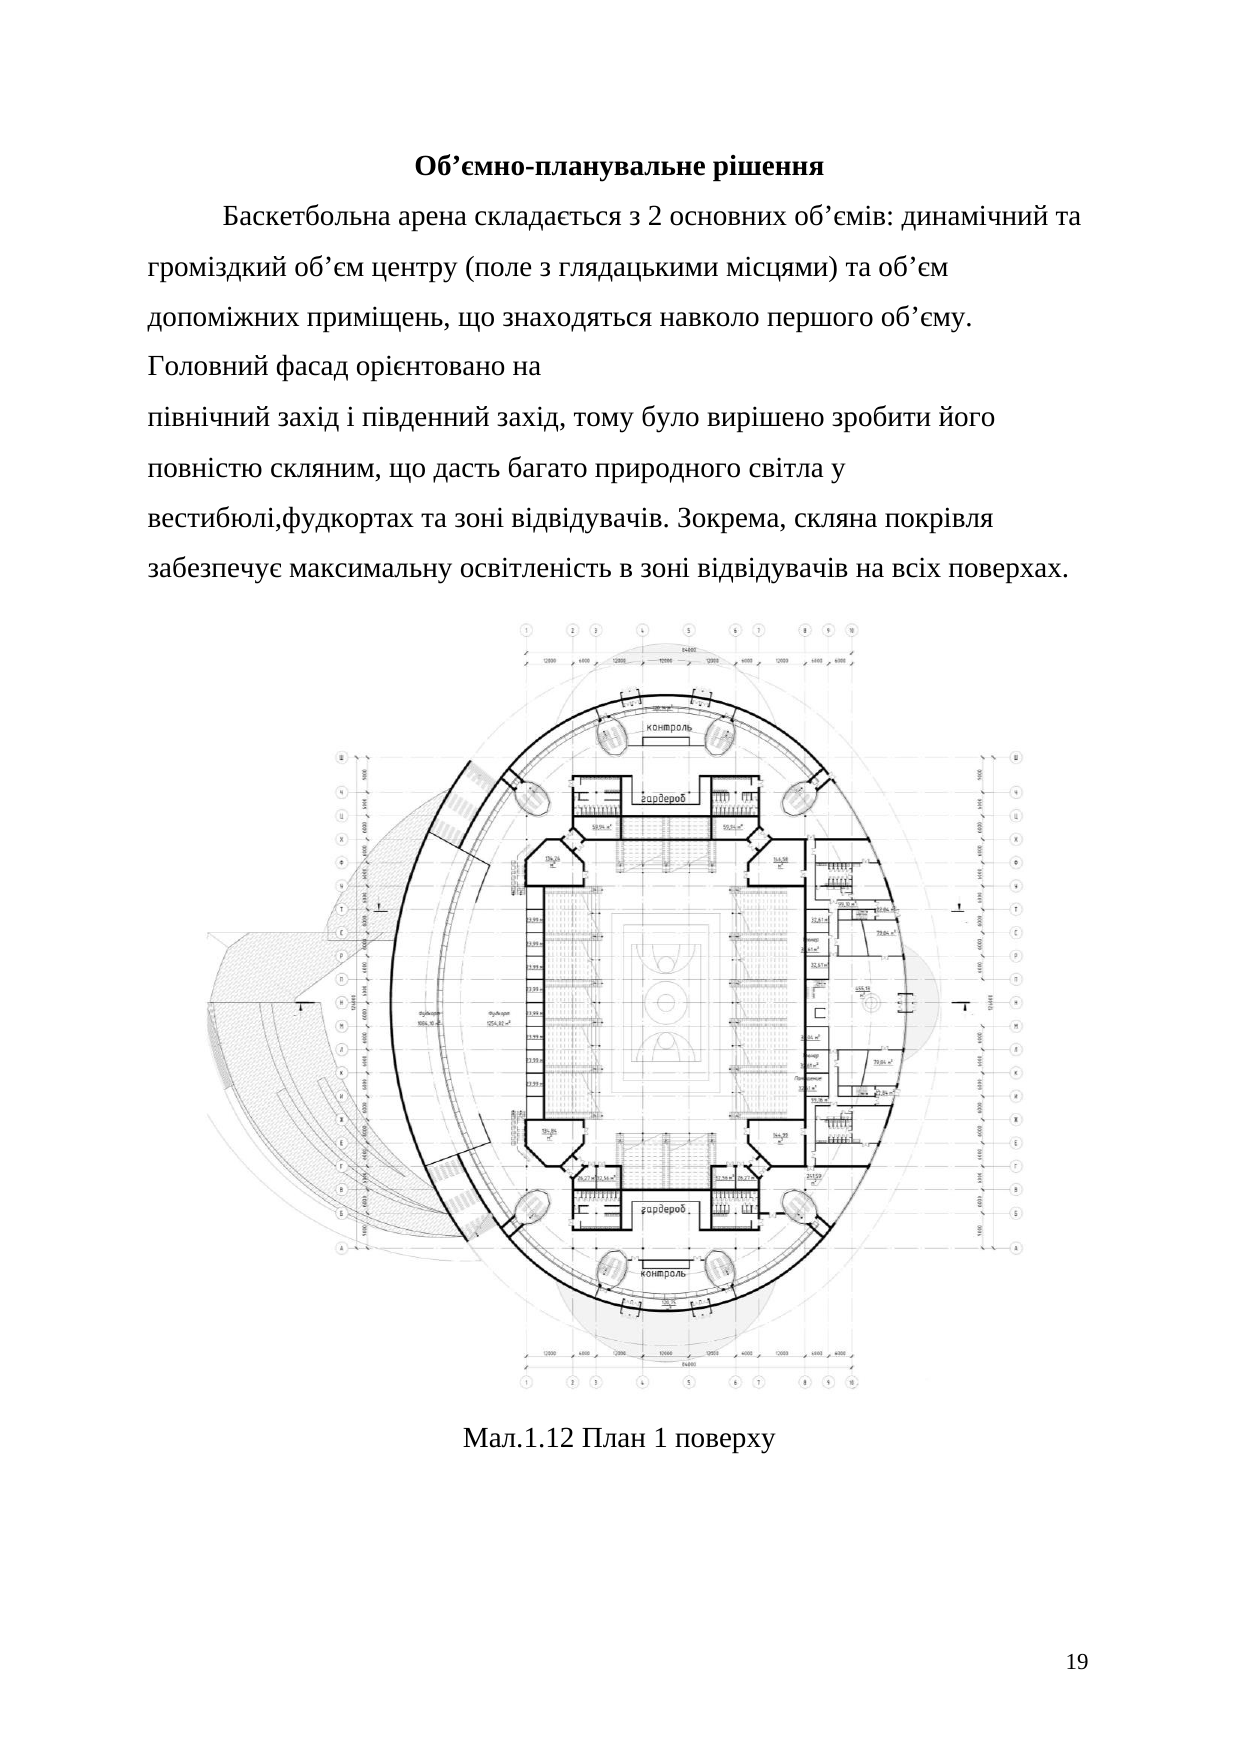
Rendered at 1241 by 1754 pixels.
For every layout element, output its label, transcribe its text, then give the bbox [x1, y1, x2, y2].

subtitle Об’ємно-планувальне рішення [414, 148, 1240, 182]
text Головний фасад орієнтовано на [147, 349, 1240, 382]
text Мал.1.12 План 1 поверху [463, 642, 1240, 1454]
text північний захід і південний захід, тому було вирішено зробити його повністю скляним, що дасть багато природного світла у вестибюлі,фудкортах та зоні відвідувачів. Зокрема, скляна покрівля забезпечує максимальну освітленість в зоні відвідувачів на всіх поверхах. [147, 399, 1093, 584]
picture [204, 619, 1027, 1394]
text Баскетбольна арена складається з 2 основних об’ємів: динамічний та громіздкий об’єм центру (поле з глядацькими місцями) та об’єм допоміжних приміщень, що знаходяться навколо першого об’єму. [147, 198, 1093, 332]
